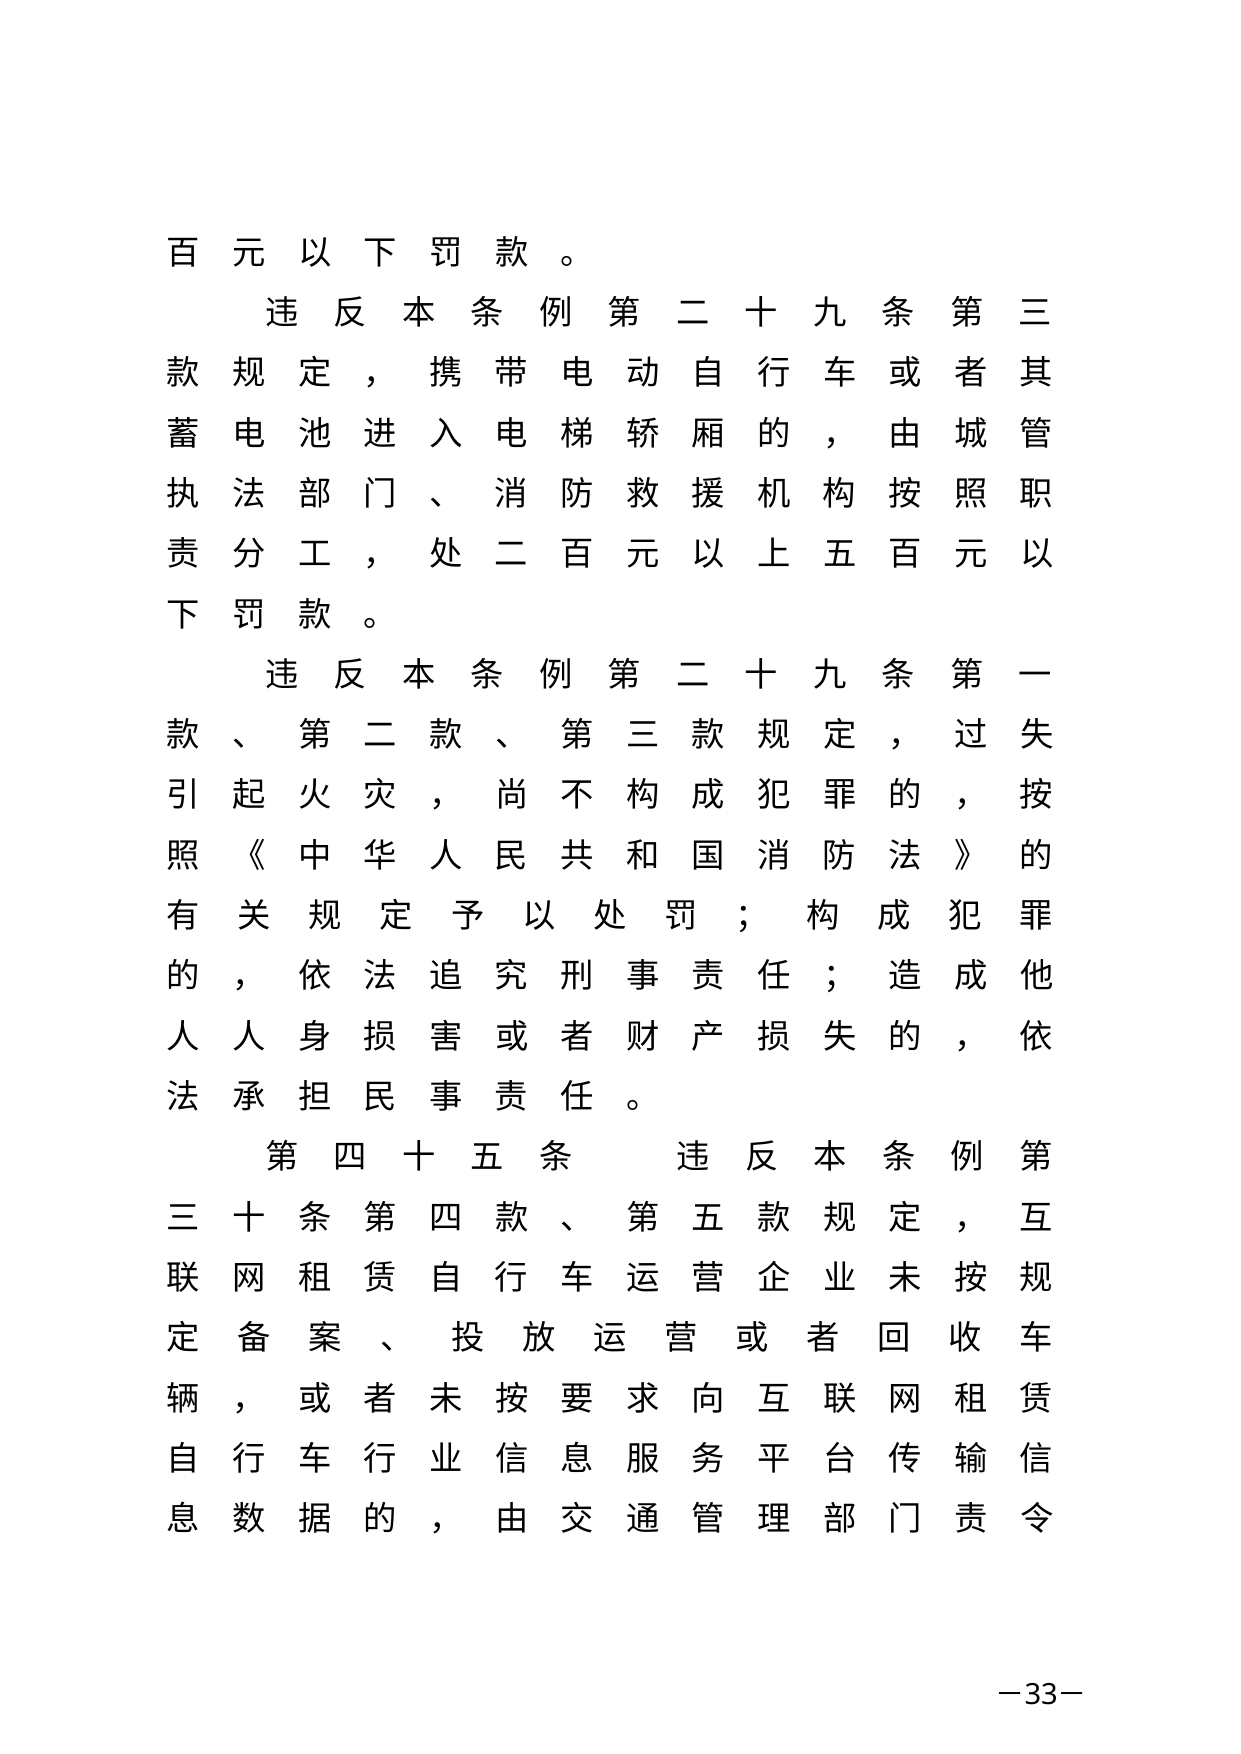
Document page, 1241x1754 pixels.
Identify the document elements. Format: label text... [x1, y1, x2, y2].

text 违反本条例第二十九条第一款、第二款、第三款规定，过失引起火灾，尚不构成犯罪的，按照《中华人民共和国消防法》的有关规定予以处罚；构成犯罪的，依法追究刑事责任；造成他人人身损害或者财产损失的，依法承担民事责任。 [167, 642, 1085, 1124]
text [167, 1124, 1085, 1546]
text 违反本条例第二十九条第三款规定，携带电动自行车或者其蓄电池进入电梯轿厢的，由城管执法部门、消防救援机构按照职责分工，处二百元以上五百元以下罚款。 [167, 280, 1085, 642]
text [167, 219, 1085, 280]
